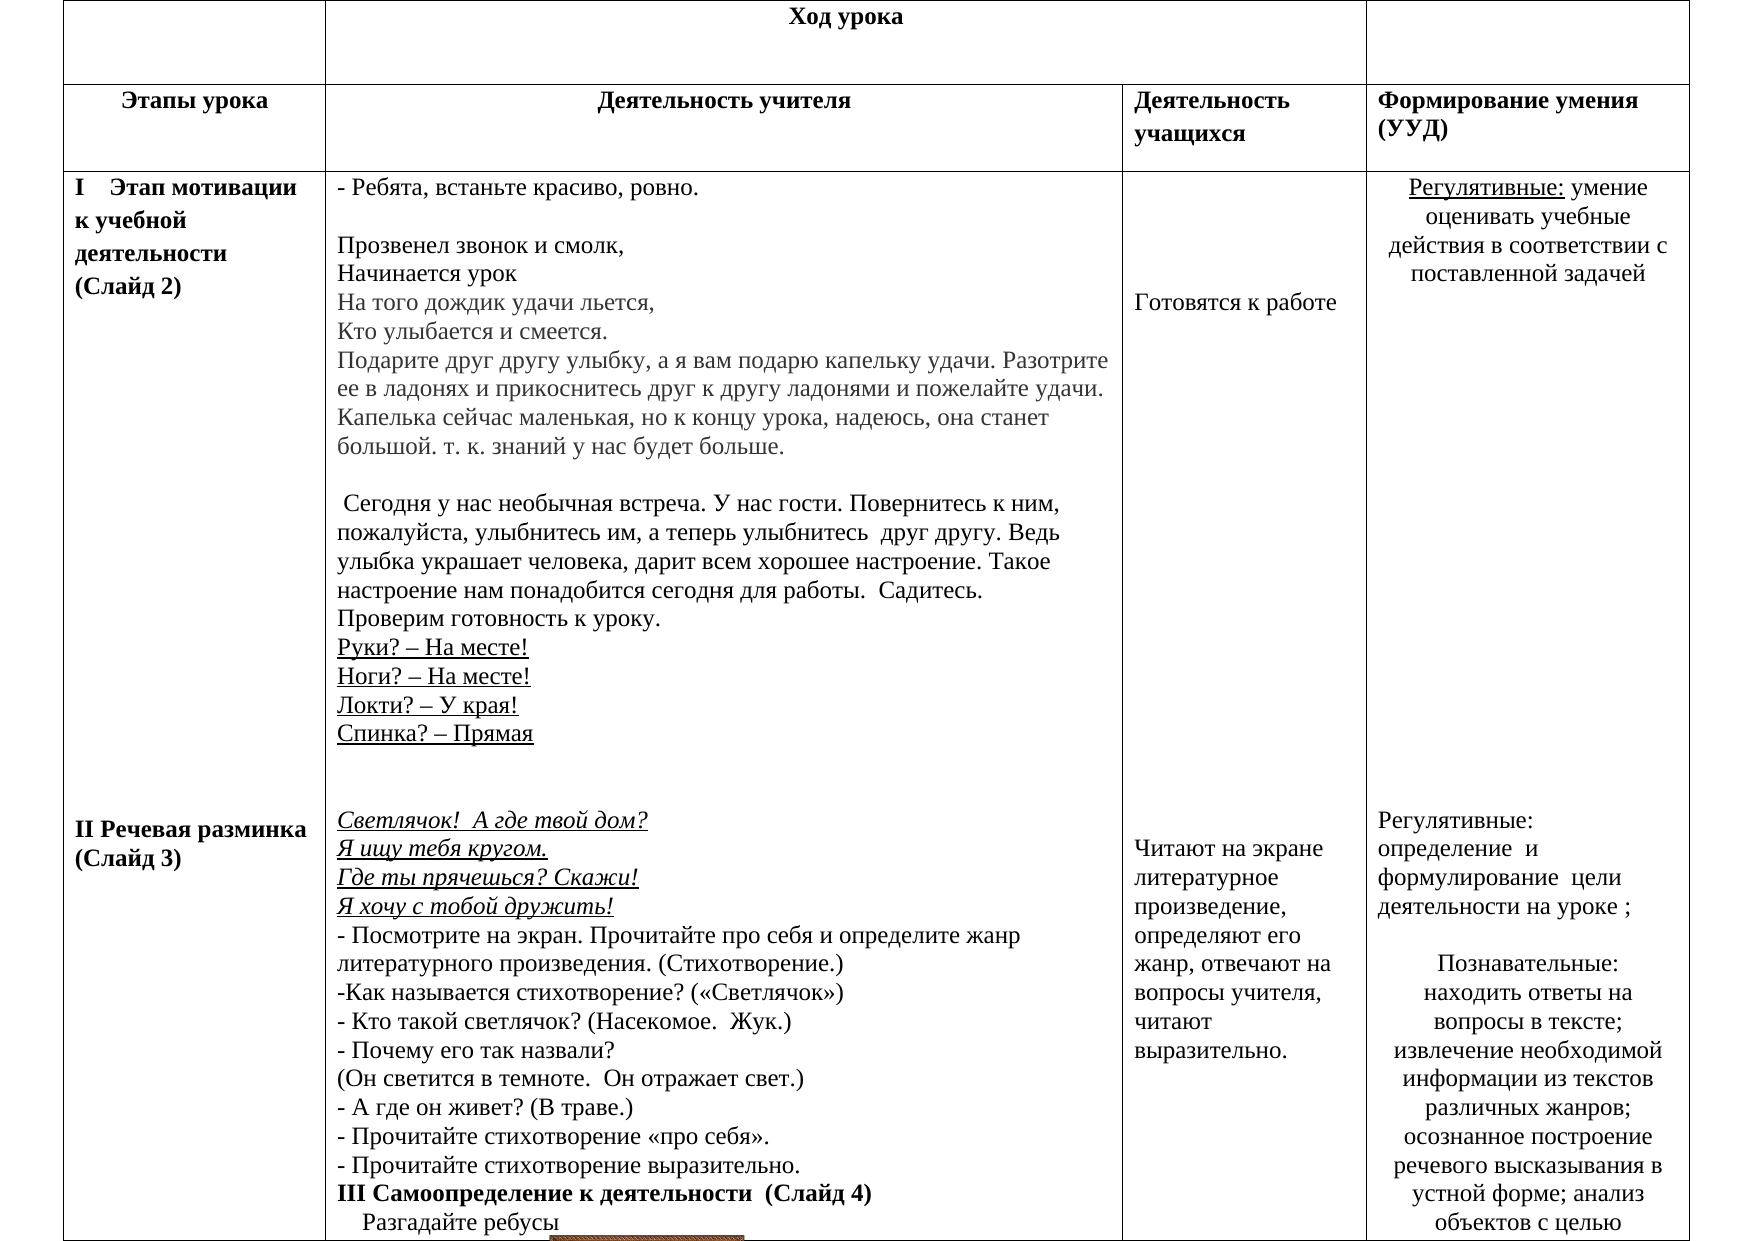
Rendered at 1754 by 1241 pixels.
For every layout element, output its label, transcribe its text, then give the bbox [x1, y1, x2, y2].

table_cell Формирование умения (УУД) [1367, 85, 1689, 171]
table_cell Деятельность учащихся [1123, 85, 1366, 171]
table_cell Регулятивные: умение оценивать учебные действия в соответствии с поставленной задачей Регулятивные: определение и формулирование цели деятельности на уроке ; Познавательные: находить ответы на вопросы в тексте; извлечение необходимой информации из текстов различных жанров; осознанное построение речевого высказывания в устной форме; анализ объектов с целью выделения существенных признаков. Коммуникативные: умение оформлять свои мысли в устной форме; слушать и понимать речь других Регулятивные: умение оценивать учебные действия в соответствии с поставленной задачей Личностные: развитие готовности к сотрудничеству; интерес к общему делу Познавательные: умение анализировать, делать выводы, строить доказательства, самостоятельное создание способов решения проблем поискового характера Коммуникативные: умение оформлять свои мысли в устной форме, слушать и понимать речь других, умение работать в парах, умение договариваться. Регулятивные: определение и формулирование цели деятельности на уроке с помощью учителя Познавательные: находить ответы на вопросы в тексте, извлечение необходимой информации из текста, осознанное построение речевого высказывания в устной форме, анализ объектов с целью выделения существенных признаков. Личностные: умение оценивать поступки героев с точки зрения моральных норм, развитие готовности к сотрудничеству. Интерес к общему делу. Коммуникативные: умение оформлять свои мысли в устной форме, слушать и понимать речь других, умение работать в парах, умение договариваться Регулятивные: определение и формулирование цели деятельности на уроке с помощью учителя Регулятивные: определение и формулирование цели деятельности на уроке с помощью учителя. Личностные: умение оценивать поступки героев с точки зрения моральных норм, развитие готовности к сотрудничеству, интерес к общему делу. [1367, 172, 1689, 1240]
table_header Ход урока [326, 1, 1366, 84]
table_cell Деятельность учителя [326, 85, 1122, 171]
table_cell Этапы урока [64, 85, 325, 171]
table_header [1367, 1, 1689, 84]
table_header [64, 1, 325, 84]
table_cell Готовятся к работе Читают на экране литературное произведение, определяют его жанр, отвечают на вопросы учителя, читают выразительно. Разгадывают ребусы. Расшифровывают фразу. Отвечают на вопросы, формулируют тему урока Прогнозируют название раздела. Рассматривают портрет писателя, слушают информацию о писателе. Отвечают на вопросы учителя. Расшифровывают слова, знакомятся со значением новых слов. Работают над текстом, анализируют, доказывают, учатся делать выводы Читают текст Отвечают на вопросы, анализируют, устанавливают причинно-следственные связи, делают выводы. Делают физкультминутку. Знакомятся с писателем, прогнозируют текст, вставляют в стихотворение пропущенные слова. Читают выразительно. Работают в парах: в карточках записывают детенышей животных. Оценивают свою работу на уроке с помощью смайликов. Делают выводы по уроку. Записывают задание в дневник. [1123, 172, 1366, 1240]
table_cell - Ребята, встаньте красиво, ровно. Прозвенел звонок и смолк, Начинается урок На того дождик удачи льется, Кто улыбается и смеется. Подарите друг другу улыбку, а я вам подарю капельку удачи. Разотрите ее в ладонях и прикоснитесь друг к другу ладонями и пожелайте удачи. Капелька сейчас маленькая, но к концу урока, надеюсь, она станет большой. т. к. знаний у нас будет больше. Сегодня у нас необычная встреча. У нас гости. Повернитесь к ним, пожалуйста, улыбнитесь им, а теперь улыбнитесь друг другу. Ведь улыбка украшает человека, дарит всем хорошее настроение. Такое настроение нам понадобится сегодня для работы. Садитесь. Проверим готовность к уроку. Руки? – На месте! Ноги? – На месте! Локти? – У края! Спинка? – Прямая Светлячок! А где твой дом? Я ищу тебя кругом. Где ты прячешься? Скажи! Я хочу с тобой дружить! - Посмотрите на экран. Прочитайте про себя и определите жанр литературного произведения. (Стихотворение.) -Как называется стихотворение? («Светлячок») - Кто такой светлячок? (Насекомое. Жук.) - Почему его так назвали? (Он светится в темноте. Он отражает свет.) - А где он живет? (В траве.) - Прочитайте стихотворение «про себя». - Прочитайте стихотворение выразительно. III Самоопределение к деятельности (Слайд 4) Разгадайте ребусы -Назовите всех этих существ одним словом. (Животные.) (Слайд 5) - Здесь зашифрована фраза. Кто догадался, в чем секрет? Как расшифровать слова? - Расшифруйте слова и вы узнаете название раздела, к которому мы сегодня переходим. («О братьях наших меньших») - Кто догадался, кого называют «Братьями нашими меньшими»? (Животных.) - Как вы понимаете здесь слово «меньшие»? Почему меньшие? Разве бегемот или жираф меньше нас? (Животные меньшие по разуму. Они не умеют думать, говорить. Они слабее и беззащитнее нас.) - Что подчеркивается словами «наши братья»? (Те, кто живет рядом с нами. Те, кто требует от нас особой заботы и ухода.) - Какие животные требуют от нас особой заботы и ухода? (Домашние животные. Животные живого уголка. Животные, которые живут в зоопарках. Они не умеют самостоятельно добывать корм.) - Сегодня мы поговорим о животных. - Сформулируйте тему нашего урока. «Братья наши меньшие». 1.Прогнозирование раздела - Узнав название раздела и поняв это название, можете ли вы предположить, какие произведения мы будем изучать в этом разделе? (Это будут произведения о животных и об отношении человека к ним.) - Откройте учебники на странице 125. Прочитайте, с чем мы познакомимся в этом разделе? (читает Даша) - Чему мы научимся? (читает Рита) - Чему мы будем учиться? (читает Даша) Работа над текстом Н. Сладкова «Они и мы» 1) Знакомство с писателем (Слайд 6) -Прочитайте фамилию автора вступительной статьи на странице 126. (Н. Сладков.) - Посмотрите на портрет Николая Ивановича Сладкова. Родился он в 1920 году в Москве, но всю жизнь прожил в Ленинграде (сейчас это Санкт-Петербург). С детства он любил природу, интересовался ей. Со 2 класса записывал в специальную тетрадь свои впечатления и наблюдения о животных. Посмотрите на эту выставку книг. Сладков написал более 60-ти книг, а в каждой книге огромное количество рассказов. В них он пишет о том, как прекрасна и неповторима жизнь природы, о бесконечном разнообразии окружающего нас мира. Много писал о необходимости защиты природы, о воспитании бережного отношения к природе. Умер Николай Иванович Сладков в 1996 году в возрасте 76 лет. Теперь познакомимся с его статьей. 2) Антиципация чтения Прочитайте ее название. («Они и мы») -Кого это имеет в виду автор, когда говорит: «они»? (Автор имеет в виду животных.) Кого это имеет в виду автор, когда говорит: «мы»? (Автор имеет в виду людей.) - Как вы думаете, о ком этот текст? (О животных и людях, об отношении людей к животным.) 3) Словарная работа (Слайд 7) - Верны ли наши предположения, мы убедимся, когда прочитаем текст. Но сначала уточним значение некоторых слов, которые встретятся в тексте. Какой словарь поможет нам растолковать значение непонятных слов? (Толковый словарь.) Здесь слова зашифрованы. коилац (околица) яивмзыйу (уязвимый) 2124365 81532467 Околица — 1. Изгородь вокруг деревни или у края деревни; вообще край деревни. 2. Место вокруг селения, рядом с ним, окружающая местность. Уязвимый — тот, которого легко обидеть. Слабый, плохо защищенный. - Сейчас я прочитаю текст, а вы внимательно слушайте. 4) Первичное чтение текста (учителем). Проверка первичного восприятия текста -Какой текст прослушали: художественный или научно-познавательный? (Научно-познавательный.) -Докажите, что это научно-познавательный текст. (В научно-познавательном тексте автор не передает свои чувства и переживания, он сообщает только факты, сведения о жизни животных. В таком тексте много познавательного материала.) - Подумайте, какие факты сообщает нам автор? (Животные живут в лесах, полях, болотах). А чем отличается художественный текст от научно-познавательного? (В художественном тексте автор передает свое отношение к герою, вызывает у читателя сочувствие, переживание за его судьбу, желание помочь ему в трудной ситуации.) - Как вы думаете, для чего автор создал такой текст? (Чтобы дать знания об окружающем мире.) 5) Вторичное чтение текста (детьми) - Прочитайте текст «жужжащим» чтением вполголоса, по «цепочке» 6) Работа по содержанию текста - Что это за существа в перьях? (Это птицы.) - Что за существа в чешуе? (Это рыбы.) - Что за существа в шерсти? (Это звери.) - Как назвать этих существ одним словом? (Животные.) - Что общее связывает нас с животными? (Жизнь.) - А почему автор называет животных нашими соседями и земляками? (Соседи потому, что живут рядом с нами. Земляки потому, что живут с нами на одной земле, на одной планете.) - Много тысячелетий живут на планете рядом с нами птицы, рыбы, звери, насекомые. - Найдите в тексте, как автор называет животных? (Странные существа, обитатели.) - Подумайте, какое главное правило при общении с животными нам предложил Н. Сладков? («Не навреди!») - Как человек может навредить животным? (Люди загрязняют водоемы, воздух. Еще выбрасывают на улицу маленьких котят, щенков. Они становятся бездомными.) - Скажите, а в жизни приходилось ли вам видеть бездомных животных, приходилось ли сталкиваться с ситуациями, когда люди обижали животных? (Ответы детей) - Почему, по-вашему, писатели обращаются к этой теме? (Много людей жестоких и равнодушных, которые обижают животных или просто проходят мимо.) - Можем ли мы как-то помочь животным? (Да. Можно взять хотя бы одного маленького котенка домой и заботиться о нем: кормить его, лечить. Нужно пожалеть их, проявить к ним сострадание, ведь они маленькие и беззащитные. Можно подкармливать птиц зимой.) - Сделайте вывод, как же нужно относиться к животным, чтобы им не навредить? Что нужно для этого делать? (Слайд 8) Вывод: нужно любить животных, заботиться о них, кормить их, не засорять и не загрязнять водоемы и воздух. Общение с животными положительно влияет на человека, делает его добрее, мягче. Шли по крыше три кота. Три кота Василия. (Ходьба.) Поднимали три хвоста Прямо в небо синее. (Поднимание рук.) Сели киски на карниз, Посмотрели вверх и вниз. (Приседание.) И сказали три кота: - Красота! Красота! (Хлопки в ладоши.) Работа над стихотворением А. А. Шибаева «Кто кем становится» 1) Знакомство с писателем (Слайд 10) - Посмотрите на портрет А. А. Шибаева. Родился он в 1923 году в городе Волхове Ленинградской области. Воевал в Великую Отечественную войну, был тяжело ранен. Долгие годы боролся с болезнями. Умер в 1979 году, прожив 56 лет. А. А. Шибаев сочинял веселые, радостные детские стихи. С одним из них мы сегодня познакомимся. Но сначала рассмотрите иллюстрации на странице 127. Как вы думаете, что хотели нам показать авторы учебника? (Ответы детей) - Прочитайте название стихотворения. («Кто кем становится») - О чем говорит это название? (Ответы детей) Найдите задание 1 на странице 127. Прочитайте его. - Что нужно сделать в стихотворении? (Вставить пропущенные слова.) - Выполните задание. Кому трудно запомнить, можно работать карандашом, не нажимая на него. (Учащиеся читают самостоятельно стихотворение и вставляют пропущенные слова.) 2) Первичное чтение стихотворения. Проверка восприятия стихотворения -Понравилось ли вам стихотворение? - Какое оно? (Веселое, шуточное.) - Что вы представили, когда его читали? Какие картинки возникли в вашем воображении? (Учитель спрашивает каждого ученика.) - Сейчас почитаем стихотворение выразительно. 3)Выразительное чтение стихотворения (Учащиеся читают стихотворение по «цепочке».) 4. Игра «Кто у кого» - Работа в парах (Слайды 11, 12, 13) - У вас на столах карточки с названиями животных. Запишите рядом названия детенышей животных. В конце разговора давайте вернемся к началу нашего урока. Действительно, животные наши младшие братья. Их нужно беречь и защищать от врагов. Ребята, мы должны с вами беречь всех животных: и домашних, и диких, и больших, и маленьких, независимо от их размера. Человек, который не только любит животных, но и бережет их, имеет большое и доброе сердце. Надеюсь, что у вас тоже будет большое и доброе сердце. Ведь «все доброе на Земле – от солнца, все хорошее – от человека». - Поднимите смайлик, который отражает ваше отношение к материалу урока. Оцените свою работу на уроке: Желтый: на уроке мне было интересно. У меня все получилось. Зеленый: на уроке мне было интересно, но были трудности. Красный: на уроке мне было неинтересно, скучно. Я не справился с заданием. VII Подведение итогов урока - Какой раздел мы начали изучать сегодня? («Братья наши меньшие») - Нравится ли вам, что в учебнике есть такой раздел? Почему? Чему нас учит этот раздел? (Заботится о животных, жалеть их.) VIII Домашнее задание (Слайд 15) Нарисуй любое взрослое животное с детенышем и составь о них рассказ. [326, 172, 1122, 1240]
table_cell I Этап мотивации к учебной деятельности (Слайд 2) II Речевая разминка (Слайд 3) IV Работа над новым материалом V Физкультминутка (Слайд 9) VI Рефлексия (Слайд 14) [64, 172, 325, 1240]
